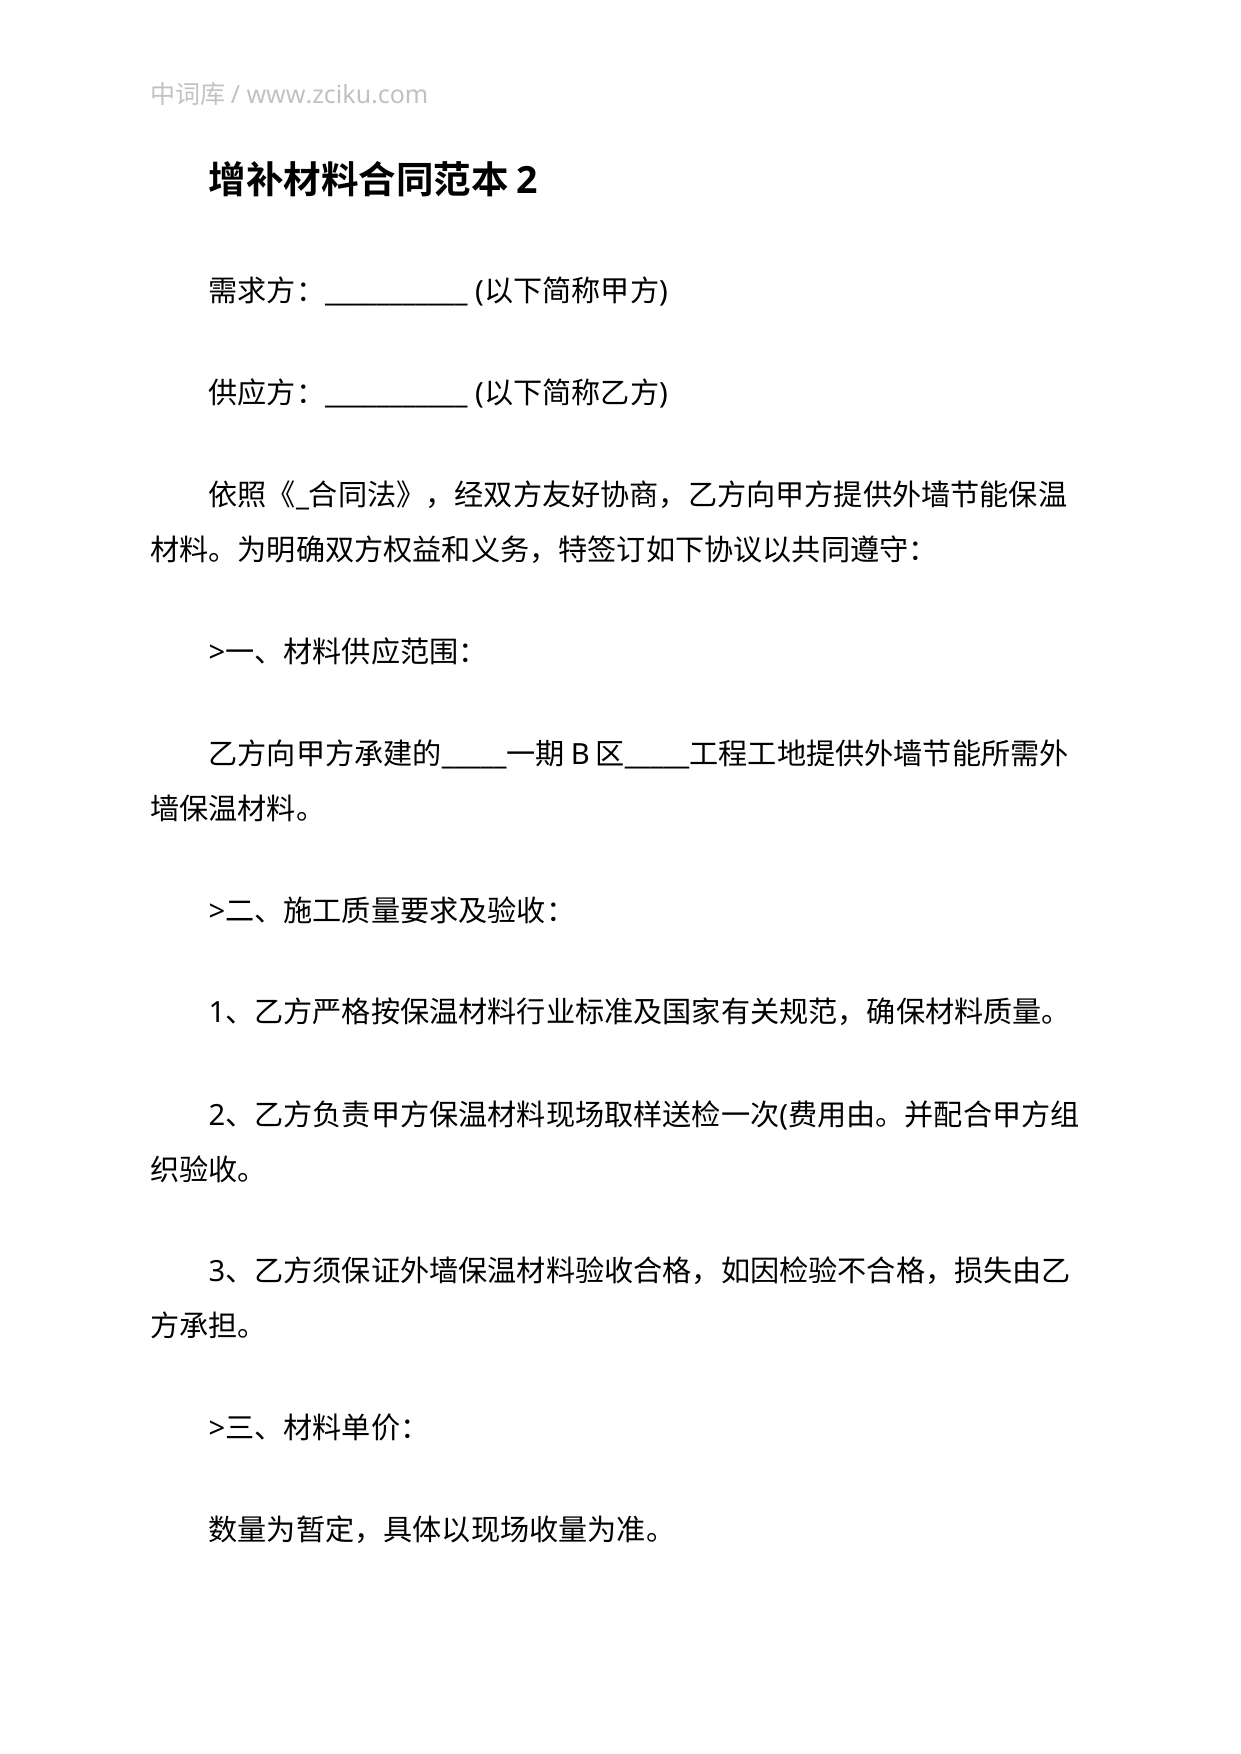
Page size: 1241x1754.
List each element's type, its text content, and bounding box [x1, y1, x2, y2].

text >三、材料单价： [150, 1404, 1090, 1447]
text 需求方：___________ (以下简称甲方) [150, 268, 1090, 310]
text 增补材料合同范本2 [150, 150, 1090, 204]
text >二、施工质量要求及验收： [150, 887, 1090, 929]
text 1、乙方严格按保温材料行业标准及国家有关规范，确保材料质量。 [150, 989, 1090, 1031]
text 2、乙方负责甲方保温材料现场取样送检一次(费用由。并配合甲方组织验收。 [150, 1091, 1090, 1188]
text 乙方向甲方承建的_____一期B区_____工程工地提供外墙节能所需外墙保温材料。 [150, 730, 1090, 828]
text 数量为暂定，具体以现场收量为准。 [150, 1507, 1090, 1549]
text 3、乙方须保证外墙保温材料验收合格，如因检验不合格，损失由乙方承担。 [150, 1248, 1090, 1345]
text >一、材料供应范围： [150, 628, 1090, 671]
text 供应方：___________ (以下简称乙方) [150, 369, 1090, 412]
text 依照《_合同法》，经双方友好协商，乙方向甲方提供外墙节能保温材料。为明确双方权益和义务，特签订如下协议以共同遵守： [150, 472, 1090, 569]
